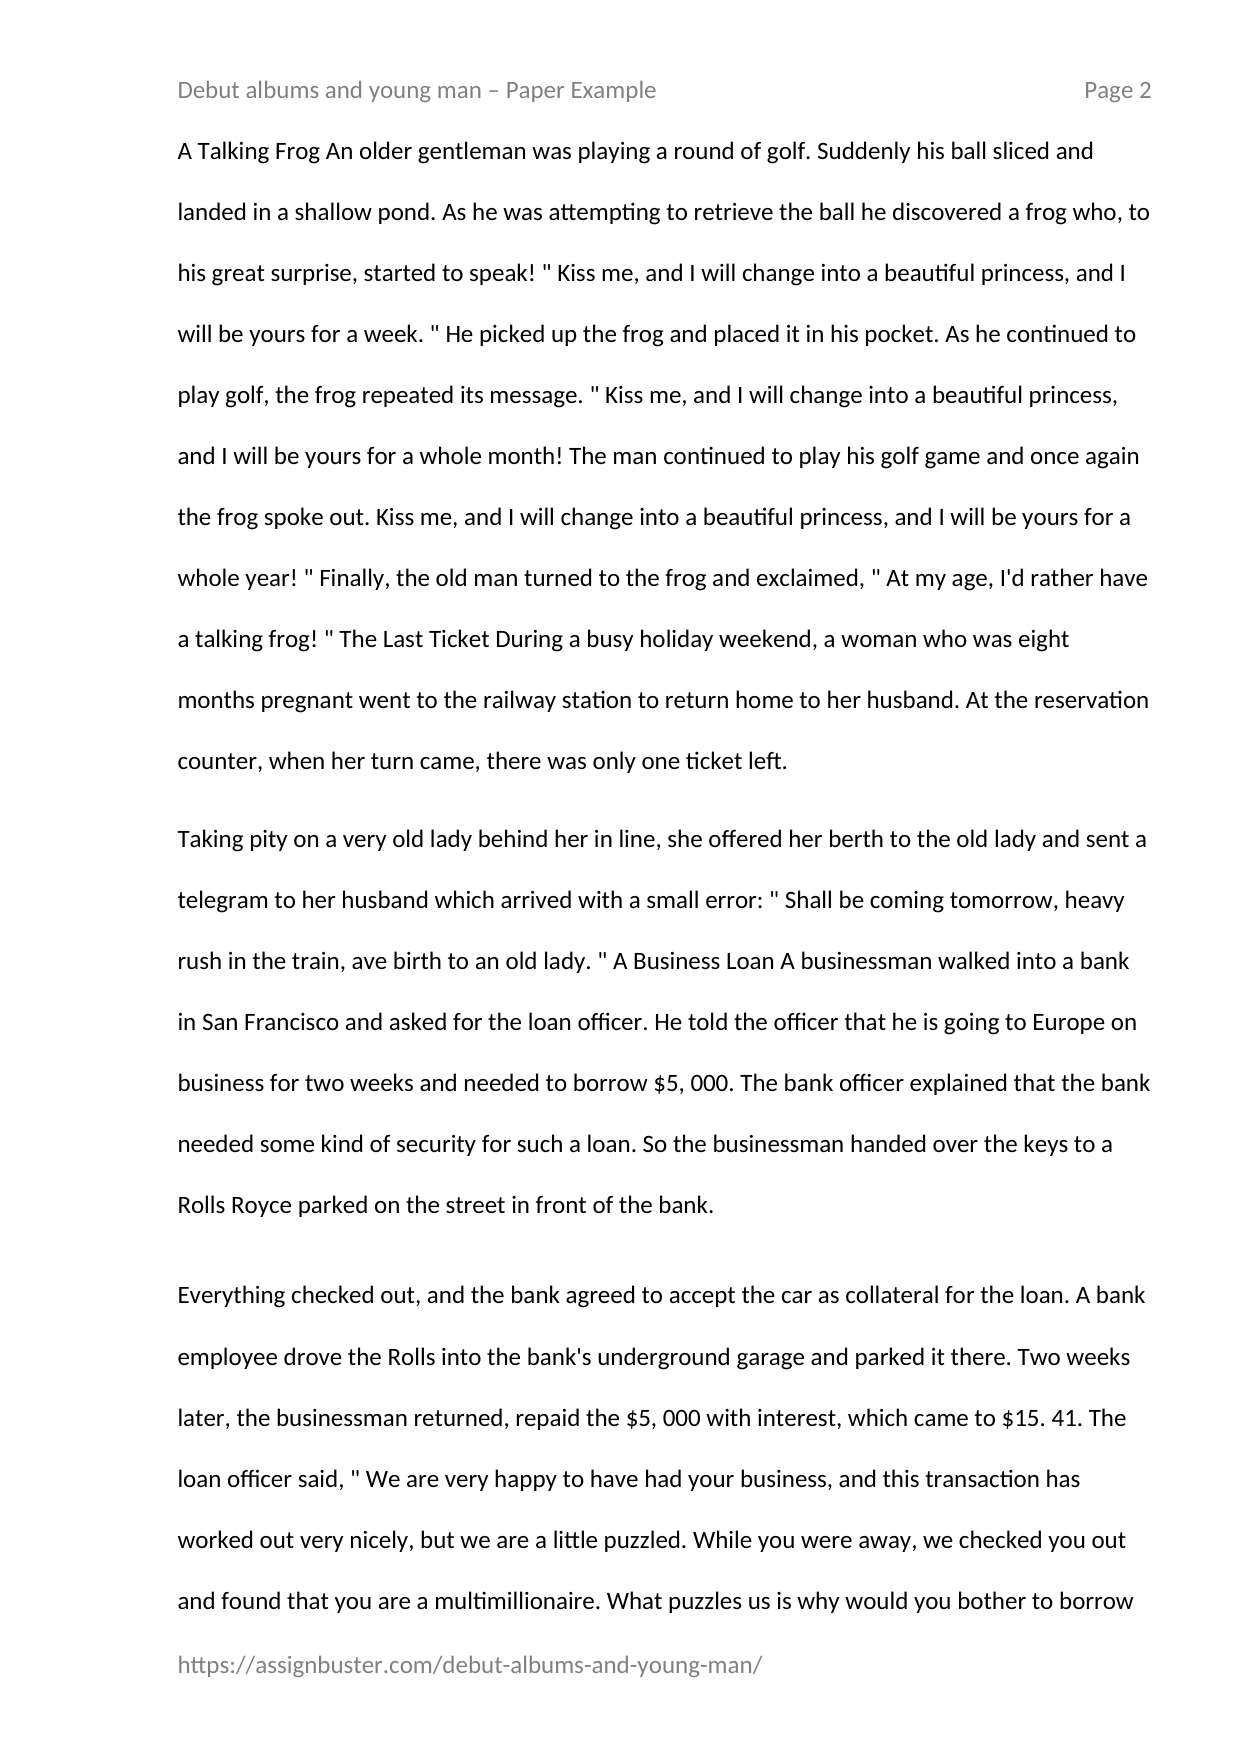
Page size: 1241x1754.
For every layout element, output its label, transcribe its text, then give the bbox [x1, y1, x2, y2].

text Taking pity on a very old lady behind her in line, she offered her berth to the old lady and sent a telegram to her husband which arrived with a small error: " Shall be coming tomorrow, heavy rush in the train, ave birth to an old lady. " A Business Loan A businessman walked into a bank in San Francisco and asked for the loan officer. He told the officer that he is going to Europe on business for two weeks and needed to borrow $5, 000. The bank officer explained that the bank needed some kind of security for such a loan. So the businessman handed over the keys to a Rolls Royce parked on the street in front of the bank. [177, 823, 1152, 1220]
text A Talking Frog An older gentleman was playing a round of golf. Suddenly his ball sliced and landed in a shallow pond. As he was attempting to retrieve the ball he discovered a frog who, to his great surprise, started to speak! " Kiss me, and I will change into a beautiful princess, and I will be yours for a week. " He picked up the frog and placed it in his pocket. As he continued to play golf, the frog repeated its message. " Kiss me, and I will change into a beautiful princess, and I will be yours for a whole month! The man continued to play his golf game and once again the frog spoke out. Kiss me, and I will change into a beautiful princess, and I will be yours for a whole year! " Finally, the old man turned to the frog and exclaimed, " At my age, I'd rather have a talking frog! " The Last Ticket During a busy holiday weekend, a woman who was eight months pregnant went to the railway station to return home to her husband. At the reservation counter, when her turn came, there was only one ticket left. [177, 135, 1152, 776]
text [177, 1280, 1152, 1615]
